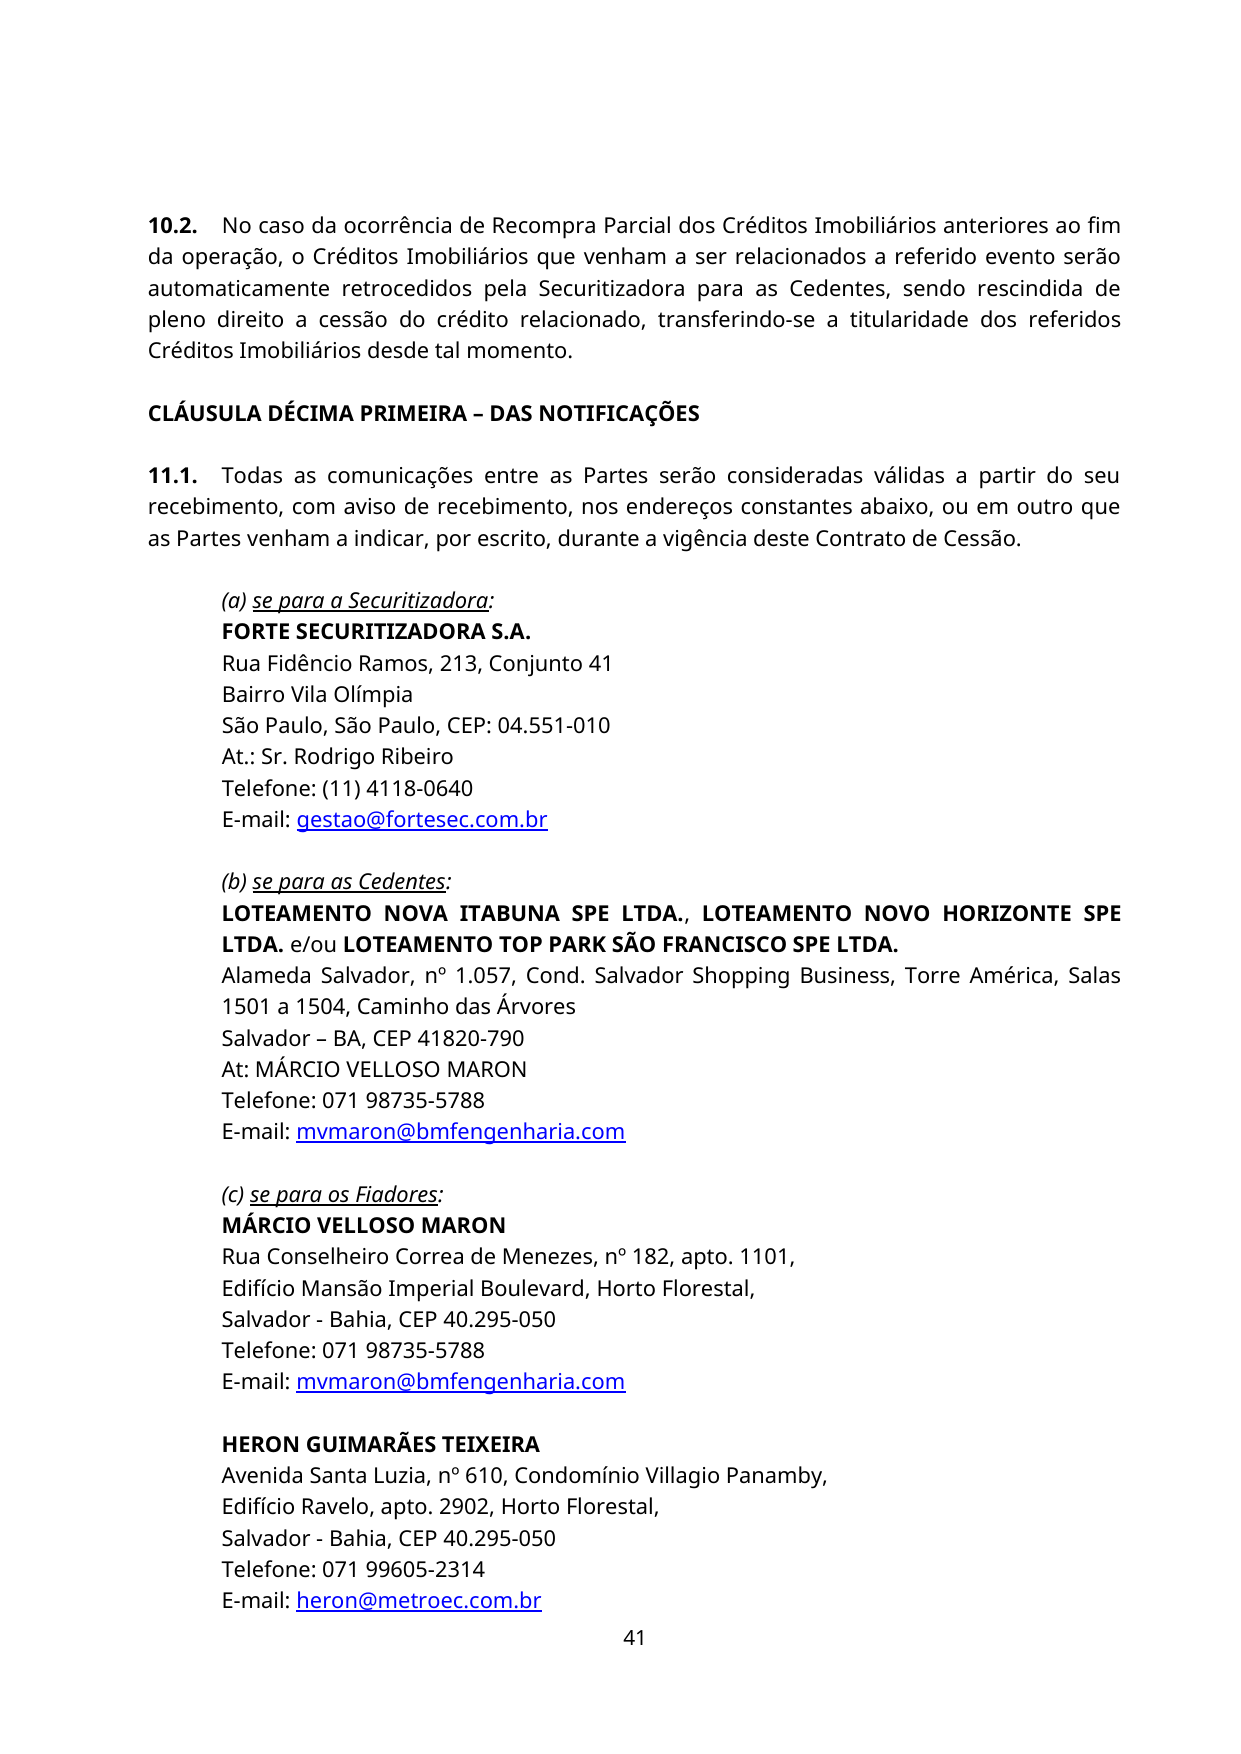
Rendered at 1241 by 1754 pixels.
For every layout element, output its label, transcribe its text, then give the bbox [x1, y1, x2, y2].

text (b) se para as Cedentes: [221, 865, 1122, 896]
text (a) se para a Securitizadora: [221, 583, 1122, 615]
text Alameda Salvador, nº 1.057, Cond. Salvador Shopping Business, Torre América, Salas 1501 a 1504, Caminho das Árvores [221, 958, 1122, 1021]
text (c) se para os Fiadores: [221, 1177, 1122, 1208]
text Forte Securitizadora S.A. [221, 615, 1122, 646]
text E-mail: mvmaron@bmfengenharia.com [221, 1365, 1122, 1396]
text Telefone: 071 98735-5788 [221, 1083, 1122, 1115]
text MÁRCIO VELLOSO MARON [221, 1208, 1122, 1240]
text CLÁUSULA DÉCIMA PRIMEIRA – DAS NOTIFICAÇÕES [148, 396, 1122, 427]
text Rua Conselheiro Correa de Menezes, nº 182, apto. 1101, [221, 1240, 1122, 1271]
text Edifício Mansão Imperial Boulevard, Horto Florestal, [221, 1271, 1122, 1302]
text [221, 1458, 1122, 1490]
text E-mail: gestao@fortesec.com.br [222, 802, 1122, 833]
text HERON GUIMARÃES TEIXEIRA [221, 1427, 1122, 1458]
text E-mail: mvmaron@bmfengenharia.com [221, 1115, 1122, 1146]
text Telefone: (11) 4118-0640 [222, 771, 1122, 802]
text Rua Fidêncio Ramos, 213, Conjunto 41 [222, 646, 1122, 677]
text Salvador - Bahia, CEP 40.295-050 [221, 1521, 1122, 1552]
list No caso da ocorrência de Recompra Parcial dos Créditos Imobiliários anteriores ao fim da operação, o Créditos Imobiliários que venham a ser relacionados a referido evento serão automaticamente retrocedidos pela Securitizadora para as Cedentes, sendo rescindida de pleno direito a cessão do crédito relacionado, transferindo-se a titularidade dos referidos Créditos Imobiliários desde tal momento. [148, 208, 1122, 365]
text Bairro Vila Olímpia [222, 677, 1122, 708]
text Telefone: 071 99605-2314 [221, 1552, 1122, 1583]
text Edifício Ravelo, apto. 2902, Horto Florestal, [221, 1490, 1122, 1521]
text Salvador - Bahia, CEP 40.295-050 [221, 1302, 1122, 1333]
text E-mail: heron@metroec.com.br [221, 1583, 1122, 1615]
list Todas as comunicações entre as Partes serão consideradas válidas a partir do seu recebimento, com aviso de recebimento, nos endereços constantes abaixo, ou em outro que as Partes venham a indicar, por escrito, durante a vigência deste Contrato de Cessão. [148, 458, 1122, 552]
text At: MÁRCIO VELLOSO MARON [221, 1052, 1122, 1083]
text São Paulo, São Paulo, CEP: 04.551-010 [222, 708, 1122, 740]
text LOTEAMENTO NOVA ITABUNA SPE LTDA., LOTEAMENTO NOVO HORIZONTE SPE LTDA. e/ou LOTEAMENTO TOP PARK SÃO FRANCISCO SPE LTDA. [221, 896, 1122, 958]
text Salvador – BA, CEP 41820-790 [221, 1021, 1122, 1052]
text Telefone: 071 98735-5788 [221, 1333, 1122, 1365]
text At.: Sr. Rodrigo Ribeiro [222, 740, 1122, 771]
